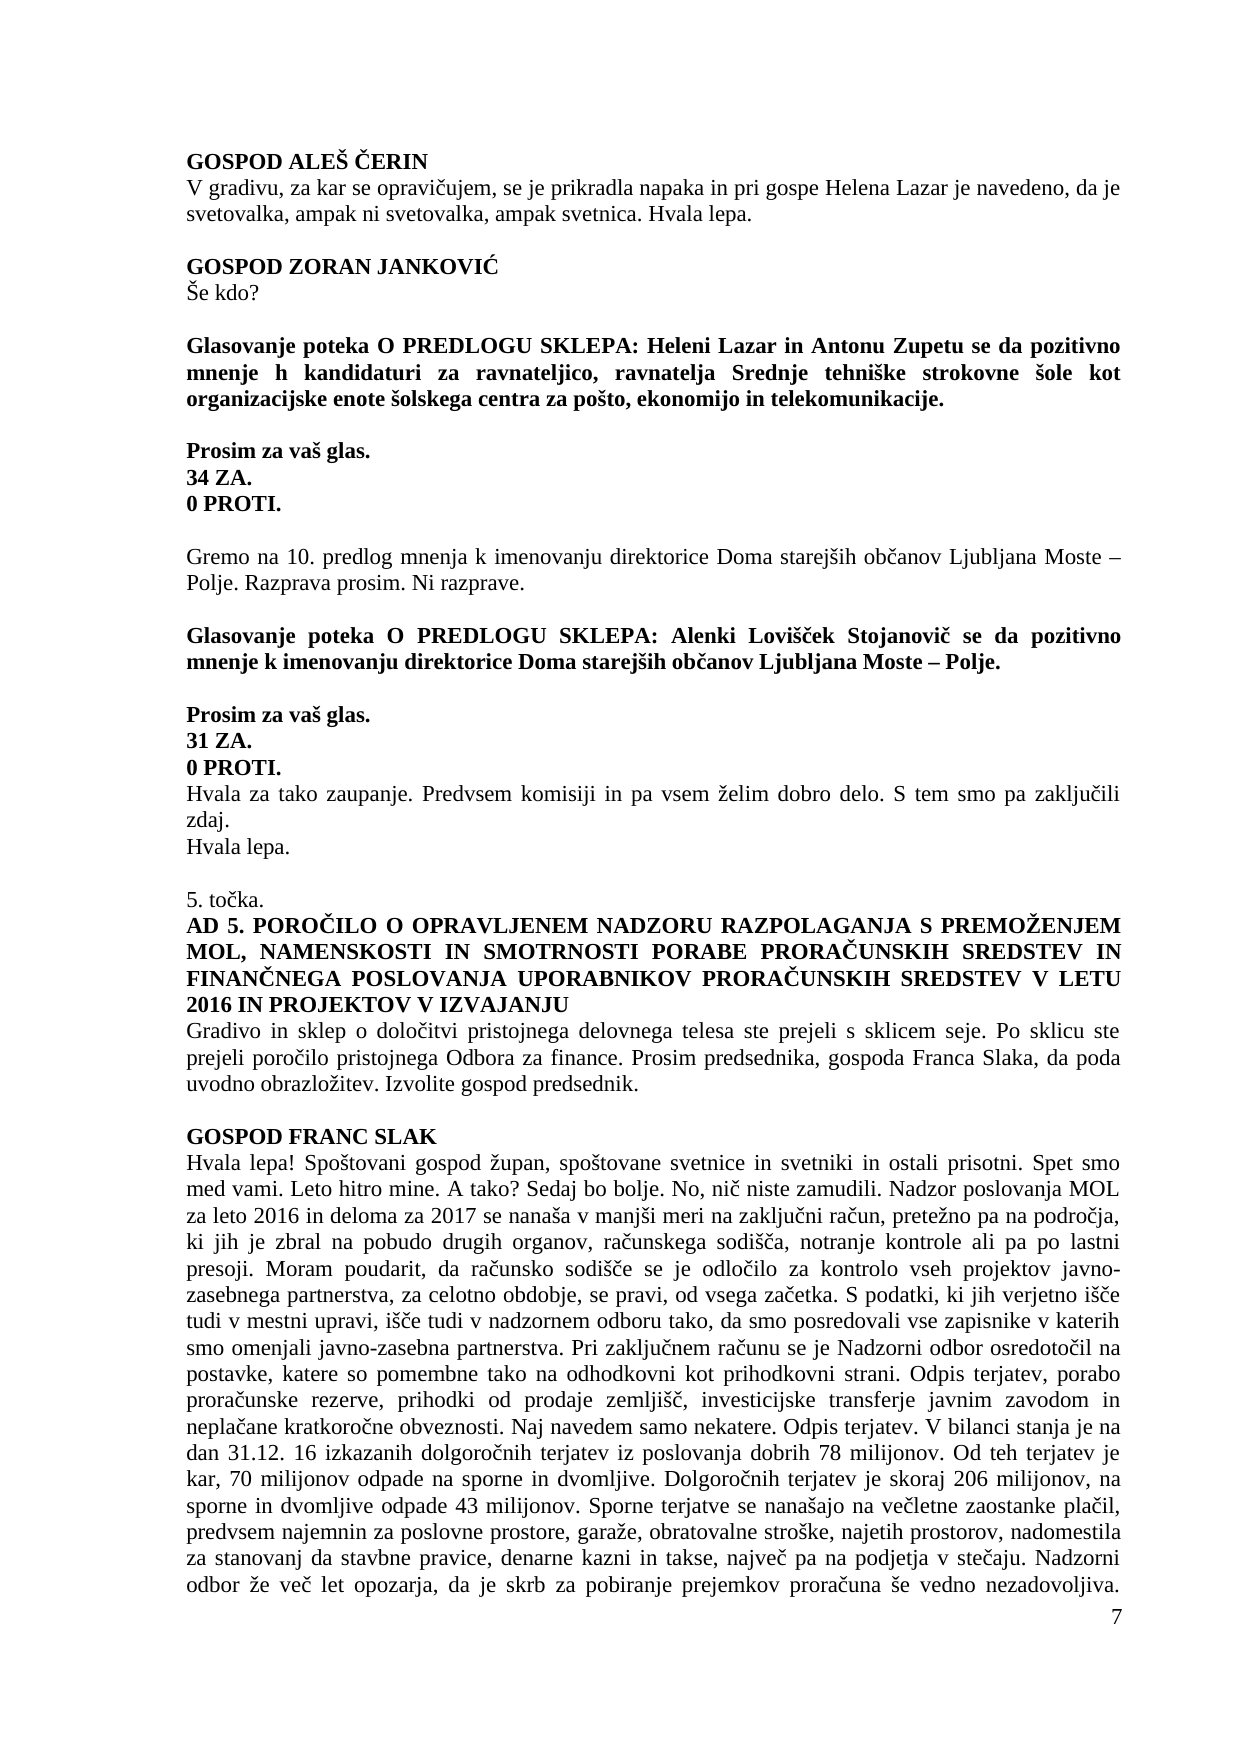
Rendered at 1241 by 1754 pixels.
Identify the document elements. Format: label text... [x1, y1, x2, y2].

text Gremo na 10. predlog mnenja k imenovanju direktorice Doma starejših občanov Ljubljana Moste – Polje. Razprava prosim. Ni razprave. [186, 543, 1122, 596]
text 0 PROTI. [186, 490, 1122, 517]
text Hvala lepa. [186, 833, 1122, 859]
text 0 PROTI. [186, 754, 1122, 780]
text GOSPOD FRANC SLAK [186, 1123, 1122, 1149]
text GOSPOD ZORAN JANKOVIĆ [186, 253, 1122, 279]
text 5. točka. [186, 886, 1122, 912]
text Glasovanje poteka O PREDLOGU SKLEPA: Heleni Lazar in Antonu Zupetu se da pozitivno mnenje h kandidaturi za ravnateljico, ravnatelja Srednje tehniške strokovne šole kot organizacijske enote šolskega centra za pošto, ekonomijo in telekomunikacije. [186, 332, 1122, 411]
text Prosim za vaš glas. [186, 438, 1122, 464]
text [186, 1149, 1122, 1597]
text Glasovanje poteka O PREDLOGU SKLEPA: Alenki Lovišček Stojanovič se da pozitivno mnenje k imenovanju direktorice Doma starejših občanov Ljubljana Moste – Polje. [186, 622, 1122, 675]
text V gradivu, za kar se opravičujem, se je prikradla napaka in pri gospe Helena Lazar je navedeno, da je svetovalka, ampak ni svetovalka, ampak svetnica. Hvala lepa. [186, 174, 1122, 227]
text 34 ZA. [186, 464, 1122, 490]
text GOSPOD ALEŠ ČERIN [186, 148, 1122, 174]
text AD 5. POROČILO O OPRAVLJENEM NADZORU RAZPOLAGANJA S PREMOŽENJEM MOL, NAMENSKOSTI IN SMOTRNOSTI PORABE PRORAČUNSKIH SREDSTEV IN FINANČNEGA POSLOVANJA UPORABNIKOV PRORAČUNSKIH SREDSTEV V LETU 2016 IN PROJEKTOV V IZVAJANJU [186, 912, 1122, 1017]
text Gradivo in sklep o določitvi pristojnega delovnega telesa ste prejeli s sklicem seje. Po sklicu ste prejeli poročilo pristojnega Odbora za finance. Prosim predsednika, gospoda Franca Slaka, da poda uvodno obrazložitev. Izvolite gospod predsednik. [186, 1017, 1122, 1096]
text Hvala za tako zaupanje. Predvsem komisiji in pa vsem želim dobro delo. S tem smo pa zaključili zdaj. [186, 780, 1122, 833]
text 31 ZA. [186, 727, 1122, 754]
text Še kdo? [186, 279, 1122, 306]
text Prosim za vaš glas. [186, 701, 1122, 727]
